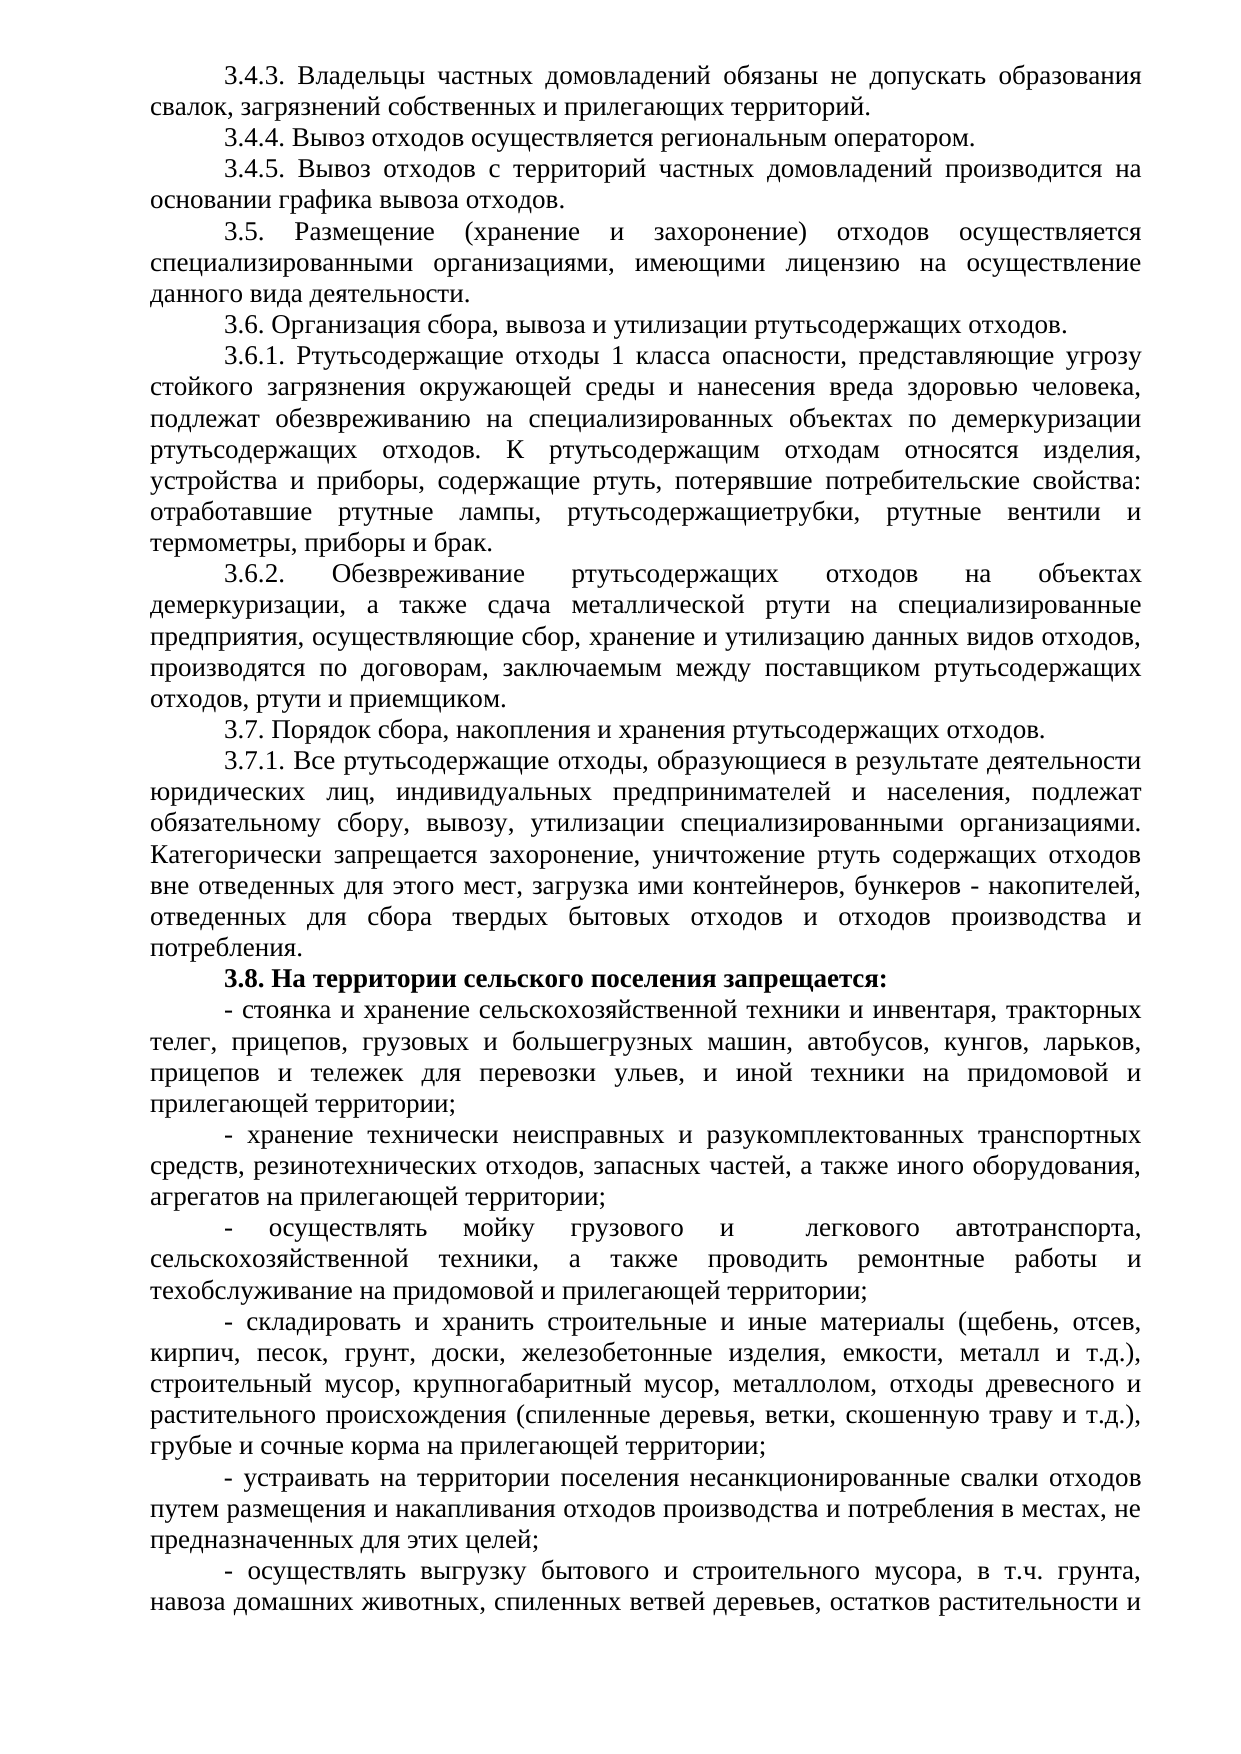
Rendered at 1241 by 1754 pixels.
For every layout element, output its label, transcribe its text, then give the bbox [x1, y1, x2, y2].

text - хранение технически неисправных и разукомплектованных транспортных средств, резинотехнических отходов, запасных частей, а также иного оборудования, агрегатов на прилегающей территории; [150, 1118, 1143, 1211]
text 3.7. Порядок сбора, накопления и хранения ртутьсодержащих отходов. [150, 713, 1143, 744]
text 3.7.1. Все ртутьсодержащие отходы, образующиеся в результате деятельности юридических лиц, индивидуальных предпринимателей и населения, подлежат обязательному сбору, вывозу, утилизации специализированными организациями. Категорически запрещается захоронение, уничтожение ртуть содержащих отходов вне отведенных для этого мест, загрузка ими контейнеров, бункеров - накопителей, отведенных для сбора твердых бытовых отходов и отходов производства и потребления. [150, 744, 1143, 962]
text 3.4.5. Вывоз отходов с территорий частных домовладений производится на основании графика вывоза отходов. [150, 152, 1143, 215]
text - осуществлять мойку грузового и легкового автотранспорта, сельскохозяйственной техники, а также проводить ремонтные работы и техобслуживание на придомовой и прилегающей территории; [150, 1211, 1143, 1305]
text 3.5. Размещение (хранение и захоронение) отходов осуществляется специализированными организациями, имеющими лицензию на осуществление данного вида деятельности. [150, 215, 1143, 308]
text - стоянка и хранение сельскохозяйственной техники и инвентаря, тракторных телег, прицепов, грузовых и большегрузных машин, автобусов, кунгов, ларьков, прицепов и тележек для перевозки ульев, и иной техники на придомовой и прилегающей территории; [150, 993, 1143, 1118]
text 3.8. На территории сельского поселения запрещается: [150, 962, 1143, 993]
text 3.6.1. Ртутьсодержащие отходы 1 класса опасности, представляющие угрозу стойкого загрязнения окружающей среды и нанесения вреда здоровью человека, подлежат обезвреживанию на специализированных объектах по демеркуризации ртутьсодержащих отходов. К ртутьсодержащим отходам относятся изделия, устройства и приборы, содержащие ртуть, потерявшие потребительские свойства: отработавшие ртутные лампы, ртутьсодержащиетрубки, ртутные вентили и термометры, приборы и брак. [150, 339, 1143, 557]
text - устраивать на территории поселения несанкционированные свалки отходов путем размещения и накапливания отходов производства и потребления в местах, не предназначенных для этих целей; [150, 1461, 1143, 1554]
text 3.4.4. Вывоз отходов осуществляется региональным оператором. [150, 121, 1143, 152]
text 3.4.3. Владельцы частных домовладений обязаны не допускать образования свалок, загрязнений собственных и прилегающих территорий. [150, 59, 1143, 121]
text 3.6.2. Обезвреживание ртутьсодержащих отходов на объектах демеркуризации, а также сдача металлической ртути на специализированные предприятия, осуществляющие сбор, хранение и утилизацию данных видов отходов, производятся по договорам, заключаемым между поставщиком ртутьсодержащих отходов, ртути и приемщиком. [150, 557, 1143, 713]
text - складировать и хранить строительные и иные материалы (щебень, отсев, кирпич, песок, грунт, доски, железобетонные изделия, емкости, металл и т.д.), строительный мусор, крупногабаритный мусор, металлолом, отходы древесного и растительного происхождения (спиленные деревья, ветки, скошенную траву и т.д.), грубые и сочные корма на прилегающей территории; [150, 1305, 1143, 1461]
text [150, 1554, 1143, 1616]
text 3.6. Организация сбора, вывоза и утилизации ртутьсодержащих отходов. [150, 308, 1143, 339]
